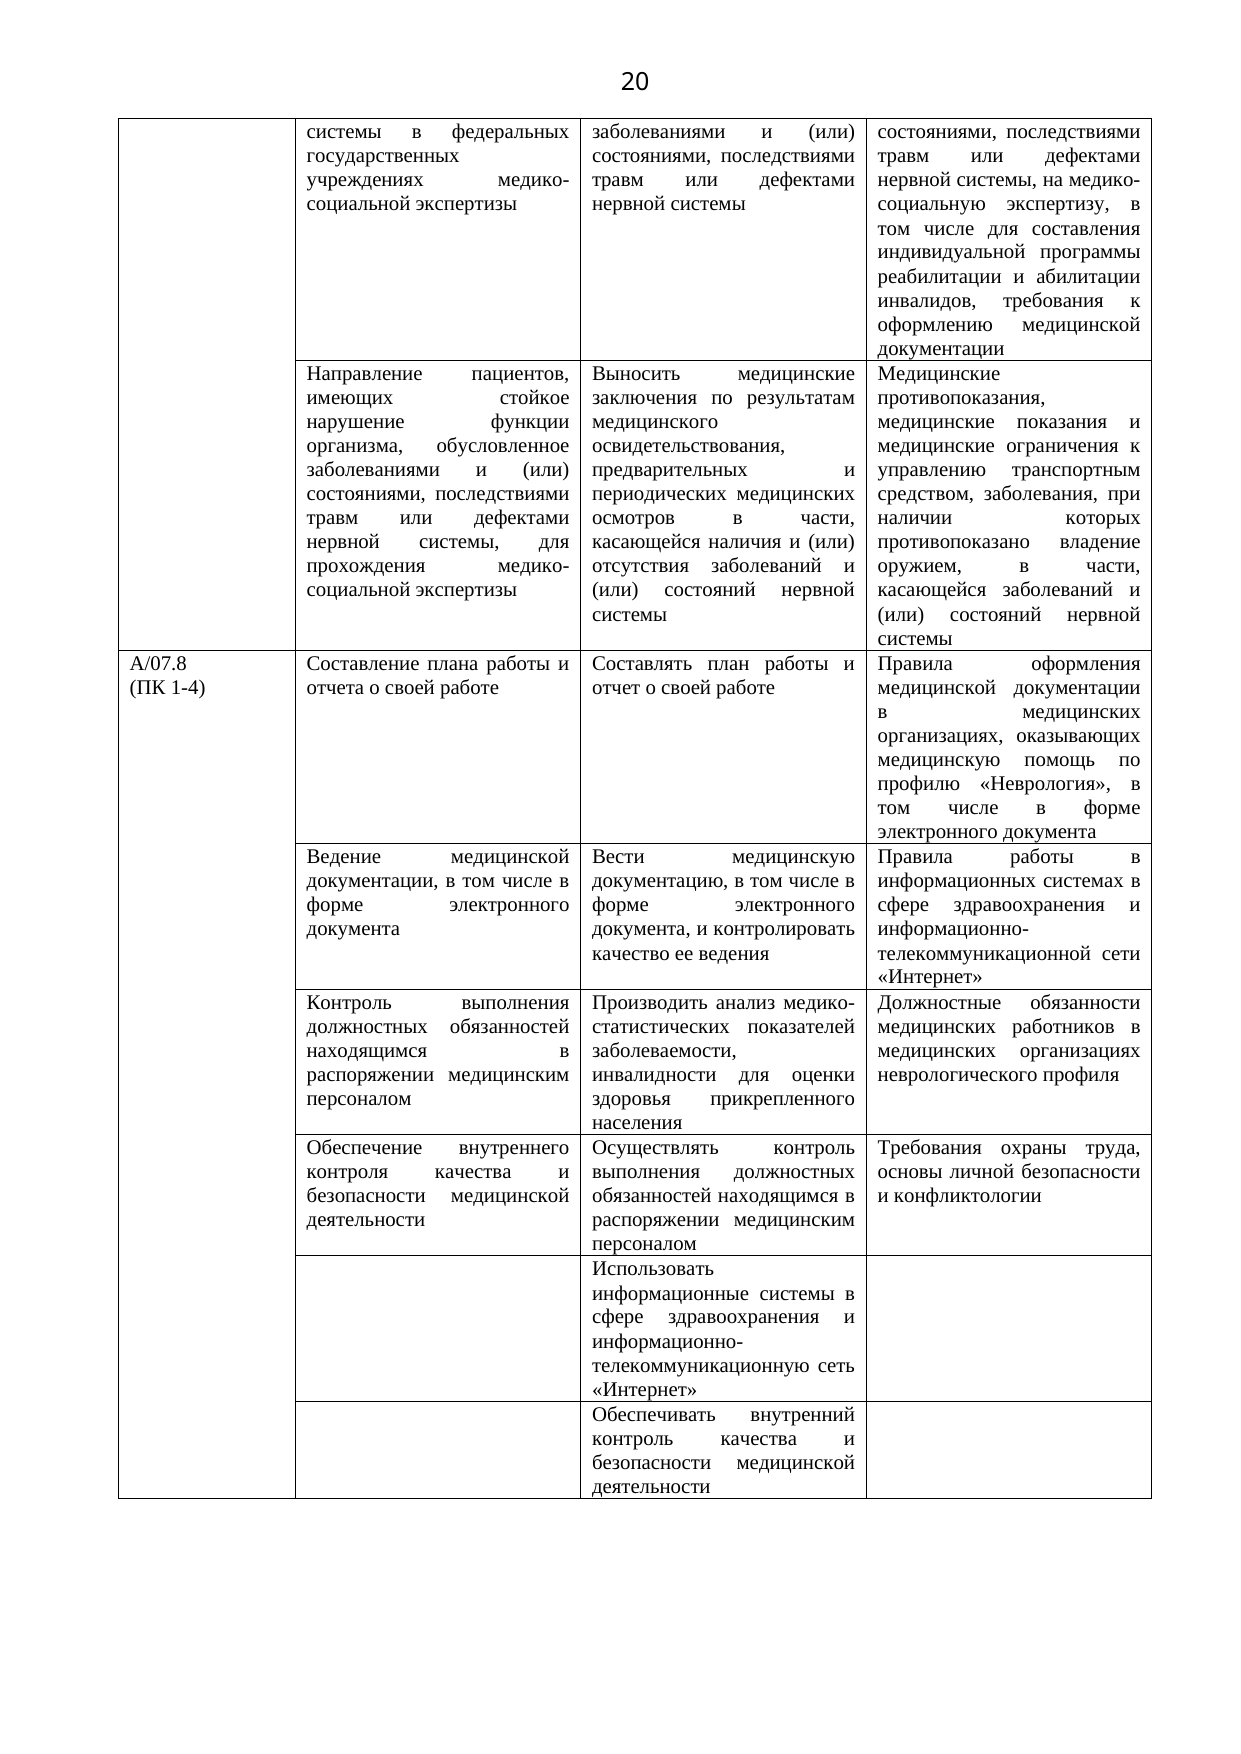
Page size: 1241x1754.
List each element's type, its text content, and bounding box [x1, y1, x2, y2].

table_cell Осуществлять контроль выполнения должностных обязанностей находящимся в распоряжении медицинским персоналом [581, 1135, 866, 1255]
table_cell Медицинские противопоказания, медицинские показания и медицинские ограничения к управлению транспортным средством, заболевания, при наличии которых противопоказано владение оружием, в части, касающейся заболеваний и (или) состояний нервной системы [867, 361, 1151, 649]
table_cell Составление плана работы и отчета о своей работе [296, 651, 580, 843]
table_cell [581, 119, 866, 360]
table_cell Выносить медицинские заключения по результатам медицинского освидетельствования, предварительных и периодических медицинских осмотров в части, касающейся наличия и (или) отсутствия заболеваний и (или) состояний нервной системы [581, 361, 866, 649]
table_cell Правила оформления медицинской документации в медицинских организациях, оказывающих медицинскую помощь по профилю «Неврология», в том числе в форме электронного документа [867, 651, 1151, 843]
table_cell Использовать информационные системы в сфере здравоохранения и информационно-телекоммуникационную сеть «Интернет» [581, 1256, 866, 1401]
table_cell Требования охраны труда, основы личной безопасности и конфликтологии [867, 1135, 1151, 1255]
table_cell [296, 1402, 580, 1498]
table_cell Направление пациентов, имеющих стойкое нарушение функции организма, обусловленное заболеваниями и (или) состояниями, последствиями травм или дефектами нервной системы, для прохождения медико-социальной экспертизы [296, 361, 580, 649]
table_cell Обеспечивать внутренний контроль качества и безопасности медицинской деятельности [581, 1402, 866, 1498]
table_cell Контроль выполнения должностных обязанностей находящимся в распоряжении медицинским персоналом [296, 990, 580, 1134]
table_cell Вести медицинскую документацию, в том числе в форме электронного документа, и контролировать качество ее ведения [581, 844, 866, 988]
table_cell [867, 1256, 1151, 1401]
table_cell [867, 119, 1151, 360]
table_cell Обеспечение внутреннего контроля качества и безопасности медицинской деятельности [296, 1135, 580, 1255]
table_cell Составлять план работы и отчет о своей работе [581, 651, 866, 843]
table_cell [296, 119, 580, 360]
table_cell [296, 1256, 580, 1401]
table_cell Производить анализ медико-статистических показателей заболеваемости, инвалидности для оценки здоровья прикрепленного населения [581, 990, 866, 1134]
table_cell [867, 1402, 1151, 1498]
table_cell A/07.8 (ПК 1-4) [119, 651, 295, 1498]
table_cell Должностные обязанности медицинских работников в медицинских организациях неврологического профиля [867, 990, 1151, 1134]
table_cell Правила работы в информационных системах в сфере здравоохранения и информационно-телекоммуникационной сети «Интернет» [867, 844, 1151, 988]
table_cell Ведение медицинской документации, в том числе в форме электронного документа [296, 844, 580, 988]
